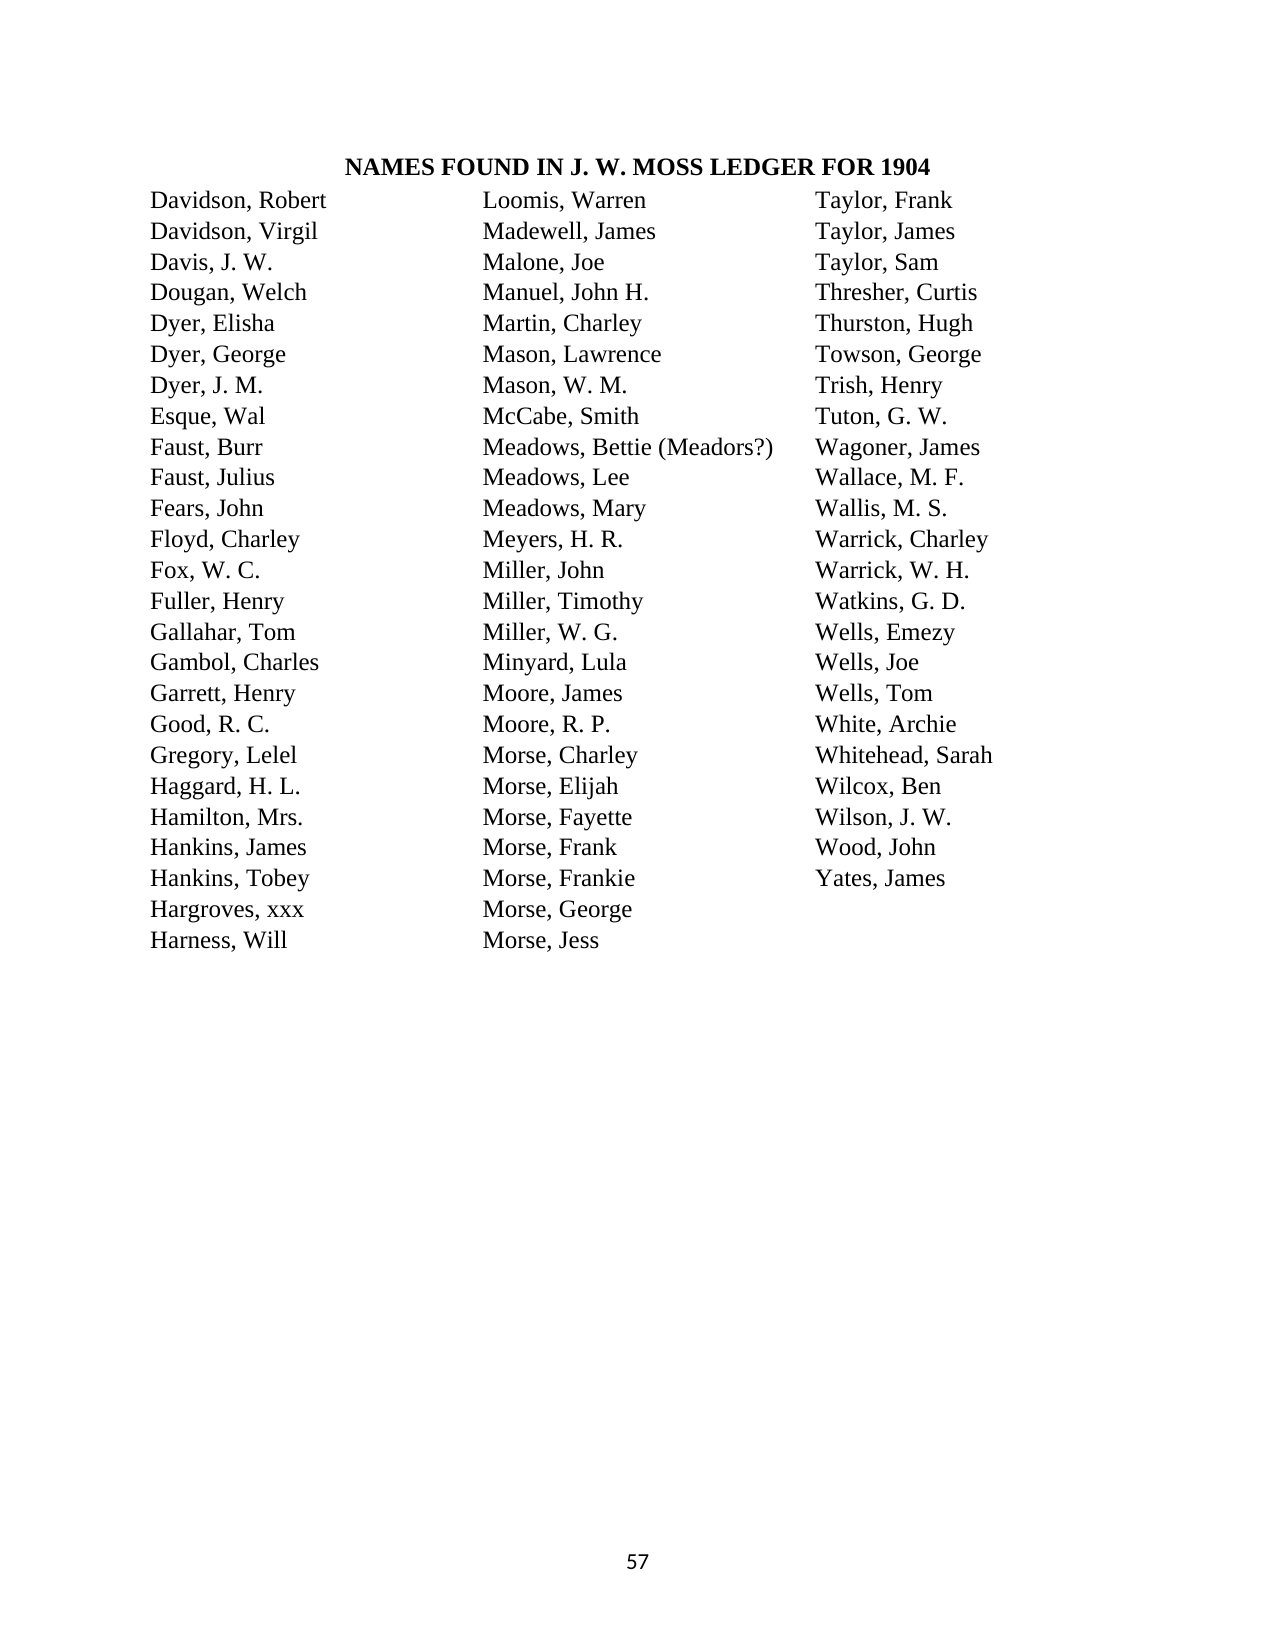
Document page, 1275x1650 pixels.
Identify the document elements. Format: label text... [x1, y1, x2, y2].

table_header NAMES FOUND IN J. W. MOSS LEDGER FOR 1904 [139, 150, 1136, 183]
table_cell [139, 183, 471, 956]
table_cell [804, 183, 1136, 956]
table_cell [471, 183, 804, 956]
